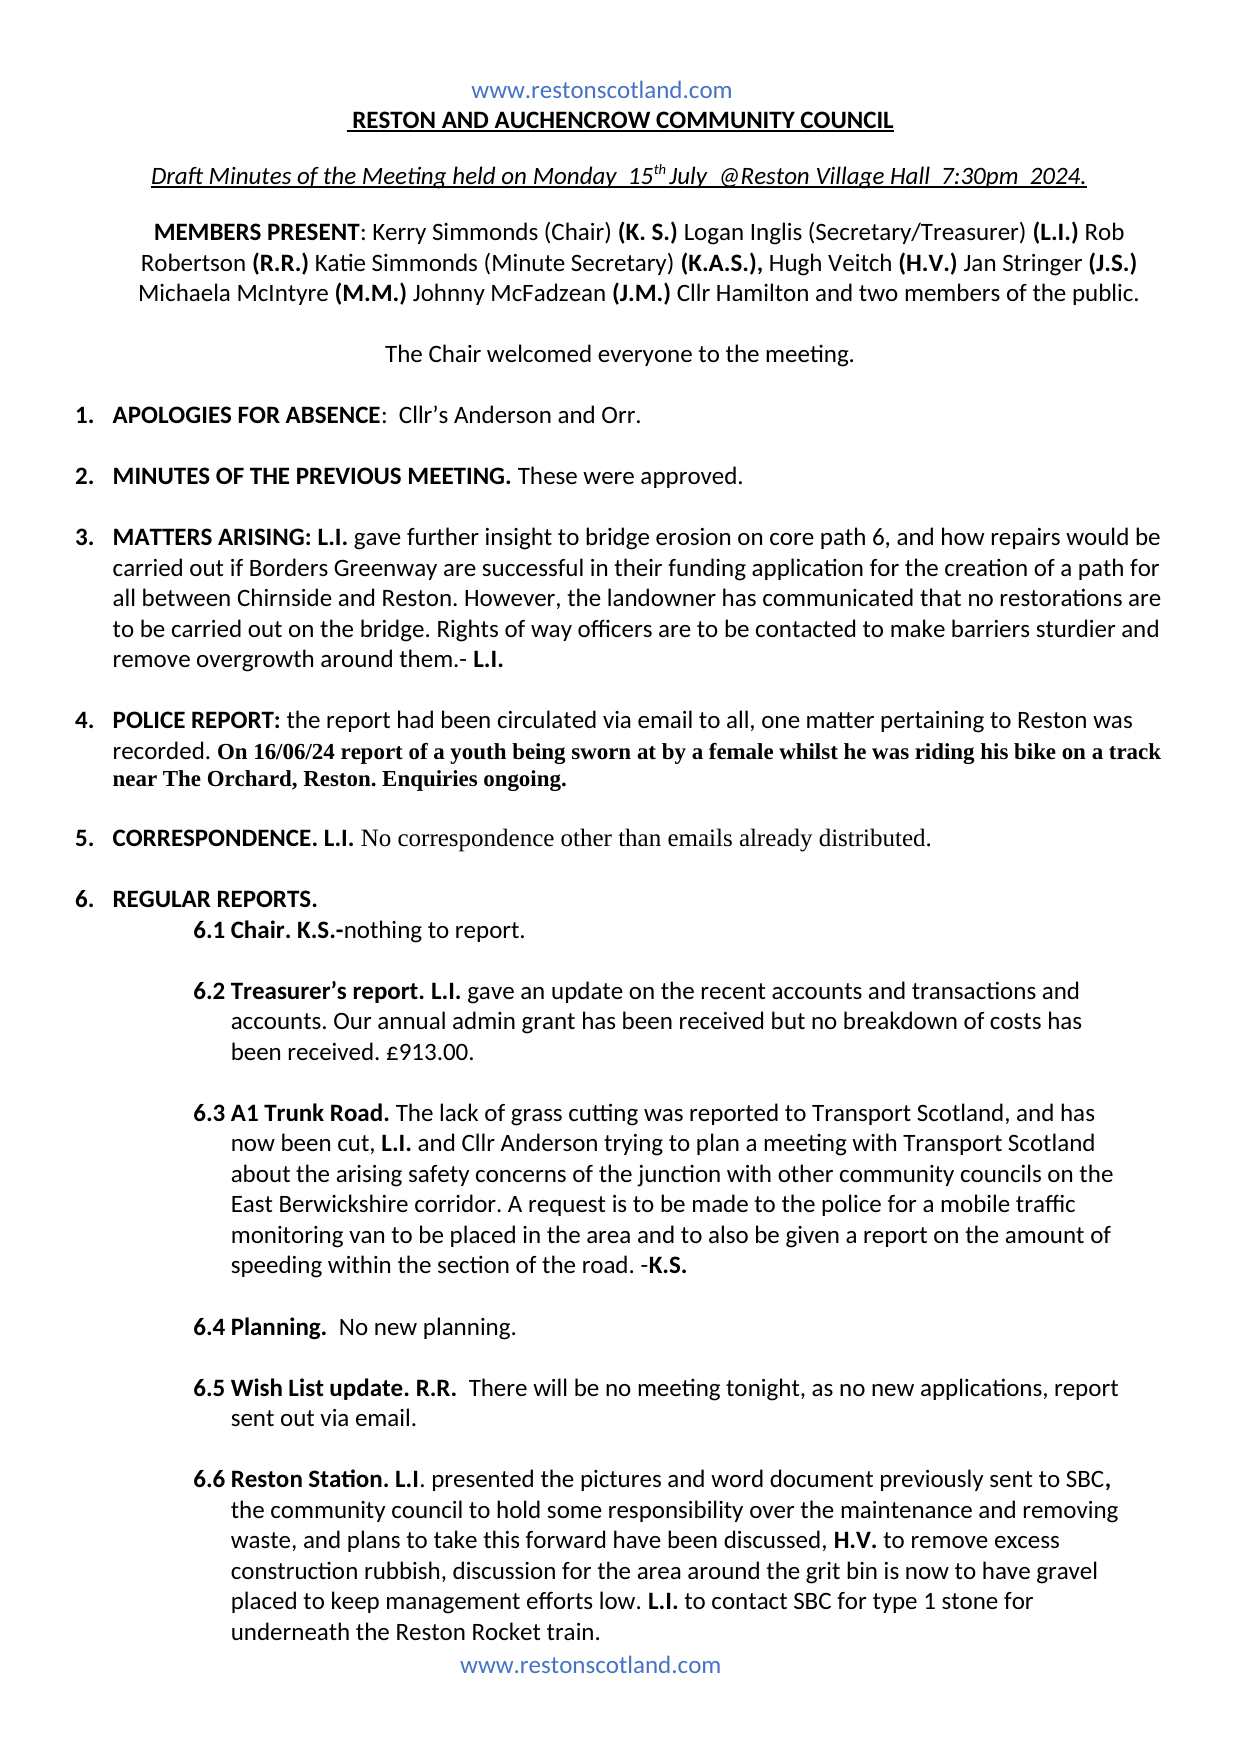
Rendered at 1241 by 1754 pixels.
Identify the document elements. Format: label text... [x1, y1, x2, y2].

text The Chair welcomed everyone to the meeting. [75, 338, 1165, 369]
list Chair. K.S.-nothing to report. [193, 914, 1132, 944]
list Correspondence. L.I. No correspondence other than emails already distributed. [75, 822, 1165, 853]
list Matters ARISING: L.I. gave further insight to bridge erosion on core path 6, and how repairs would be carried out if Borders Greenway are successful in their funding application for the creation of a path for all between Chirnside and Reston. However, the landowner has communicated that no restorations are to be carried out on the bridge. Rights of way officers are to be contacted to make barriers sturdier and remove overgrowth around them.- L.I. [75, 521, 1165, 674]
list Minutes of the previous meeting. These were approved. [75, 460, 1165, 491]
list Reston Station. L.I. presented the pictures and word document previously sent to SBC, the community council to hold some responsibility over the maintenance and removing waste, and plans to take this forward have been discussed, H.V. to remove excess construction rubbish, discussion for the area around the grit bin is now to have gravel placed to keep management efforts low. L.I. to contact SBC for type 1 stone for underneath the Reston Rocket train. [193, 1463, 1132, 1646]
list POLICE REPORT: the report had been circulated via email to all, one matter pertaining to Reston was recorded. On 16/06/24 report of a youth being sworn at by a female whilst he was riding his bike on a track near The Orchard, Reston. Enquiries ongoing. [75, 704, 1165, 792]
list Planning. No new planning. [193, 1311, 333, 1341]
list Treasurer’s report. L.I. gave an update on the recent accounts and transactions and accounts. Our annual admin grant has been received but no breakdown of costs has been received. £913.00. [193, 975, 1132, 1067]
list MEMBERS PRESENT: Kerry Simmonds (Chair) (K. S.) Logan Inglis (Secretary/Treasurer) (L.I.) Rob Robertson (R.R.) Katie Simmonds (Minute Secretary) (K.A.S.), Hugh Veitch (H.V.) Jan Stringer (J.S.) Michaela McIntyre (M.M.) Johnny McFadzean (J.M.) Cllr Hamilton and two members of the public. [112, 216, 1165, 308]
list A1 Trunk Road. The lack of grass cutting was reported to Transport Scotland, and has now been cut, L.I. and Cllr Anderson trying to plan a meeting with Transport Scotland about the arising safety concerns of the junction with other community councils on the East Berwickshire corridor. A request is to be made to the police for a mobile traffic monitoring van to be placed in the area and to also be given a report on the amount of speeding within the section of the road. -K.S. [193, 1097, 1132, 1280]
list Wish List update. R.R. There will be no meeting tonight, as no new applications, report sent out via email. [193, 1372, 1132, 1433]
text RESTON AND AUCHENCROW COMMUNITY COUNCIL [75, 104, 1165, 135]
list Regular reports. [75, 883, 1132, 914]
list APOLOGIES FOR ABSENCE: Cllr’s Anderson and Orr. [75, 399, 1165, 430]
text Draft Minutes of the Meeting held on Monday 15th July @Reston Village Hall 7:30pm 2024. [75, 160, 1165, 191]
list Planning. No new planning. [339, 1311, 1132, 1341]
